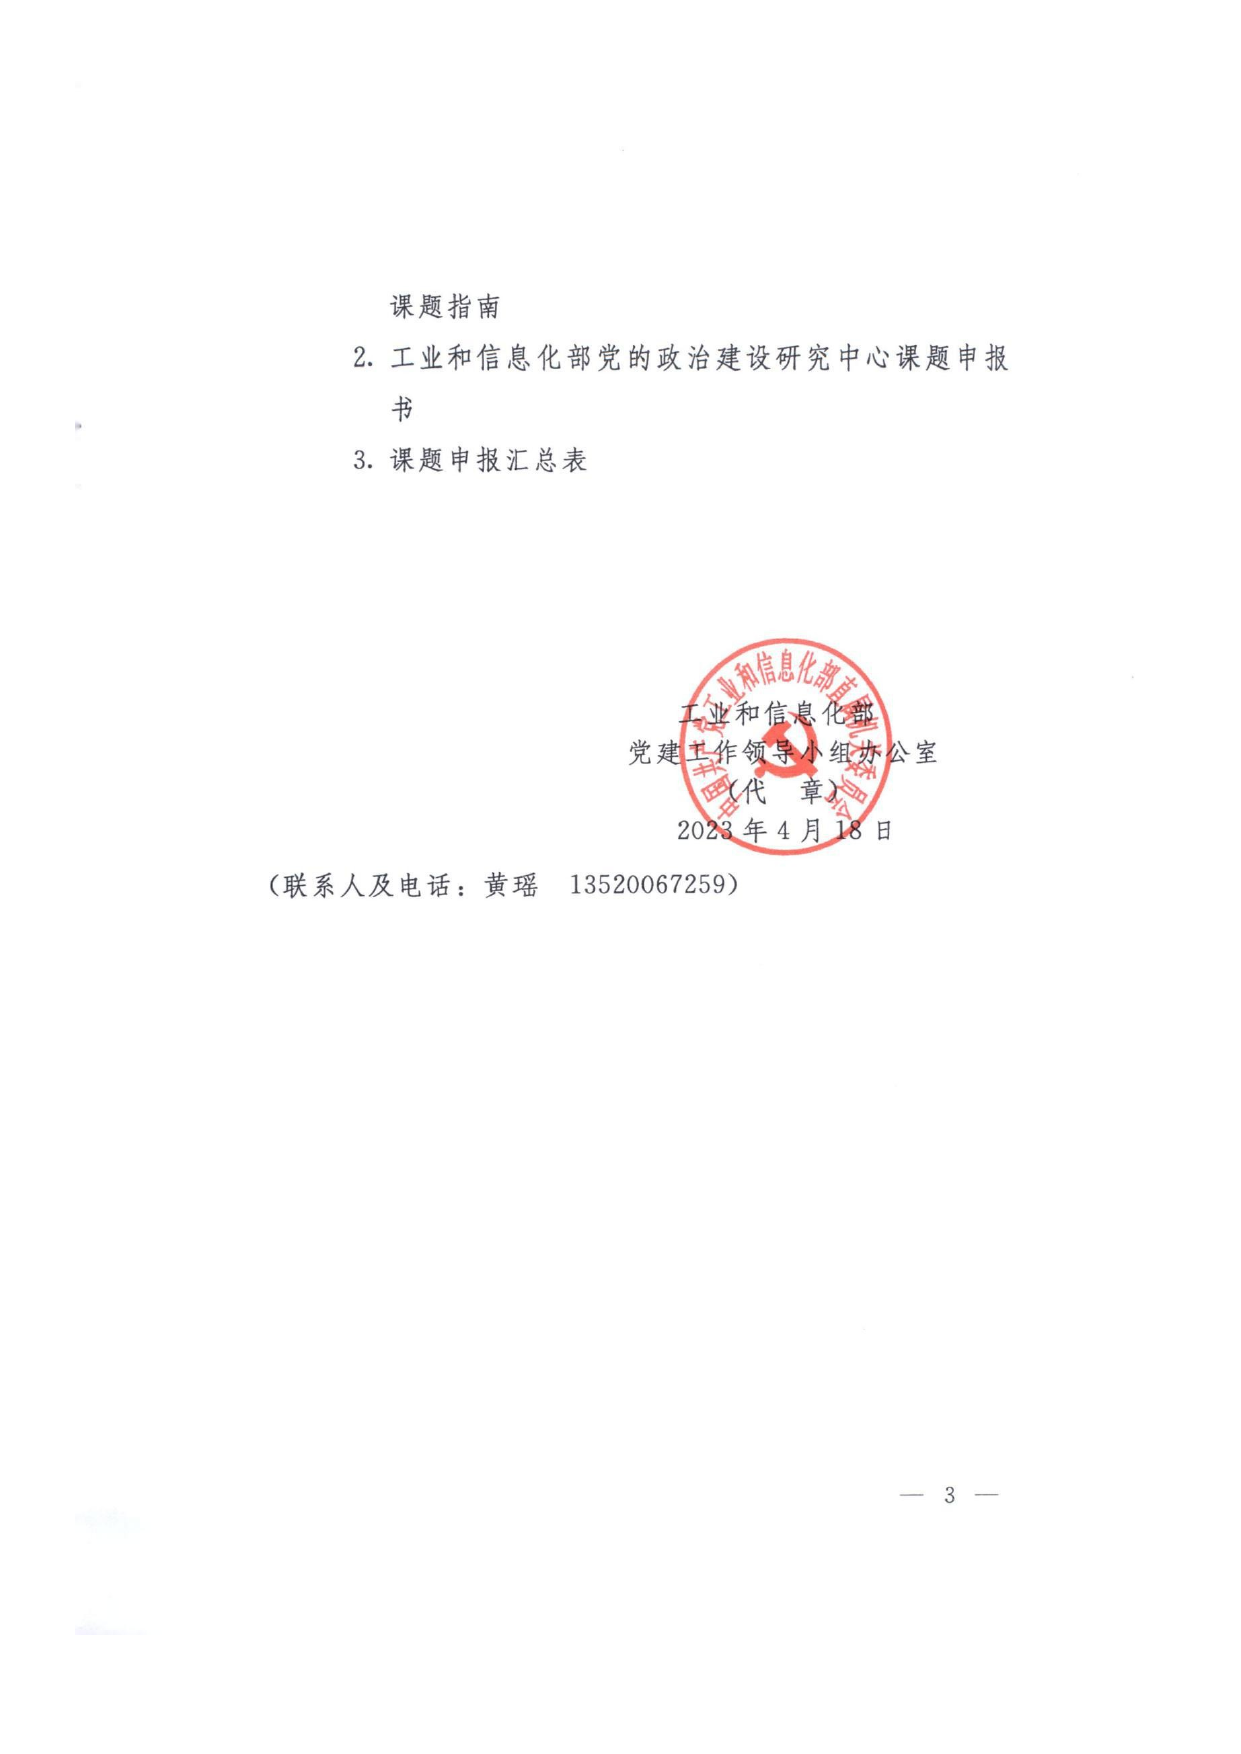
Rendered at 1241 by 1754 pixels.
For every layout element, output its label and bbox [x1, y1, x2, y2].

picture [75, 81, 1135, 1635]
